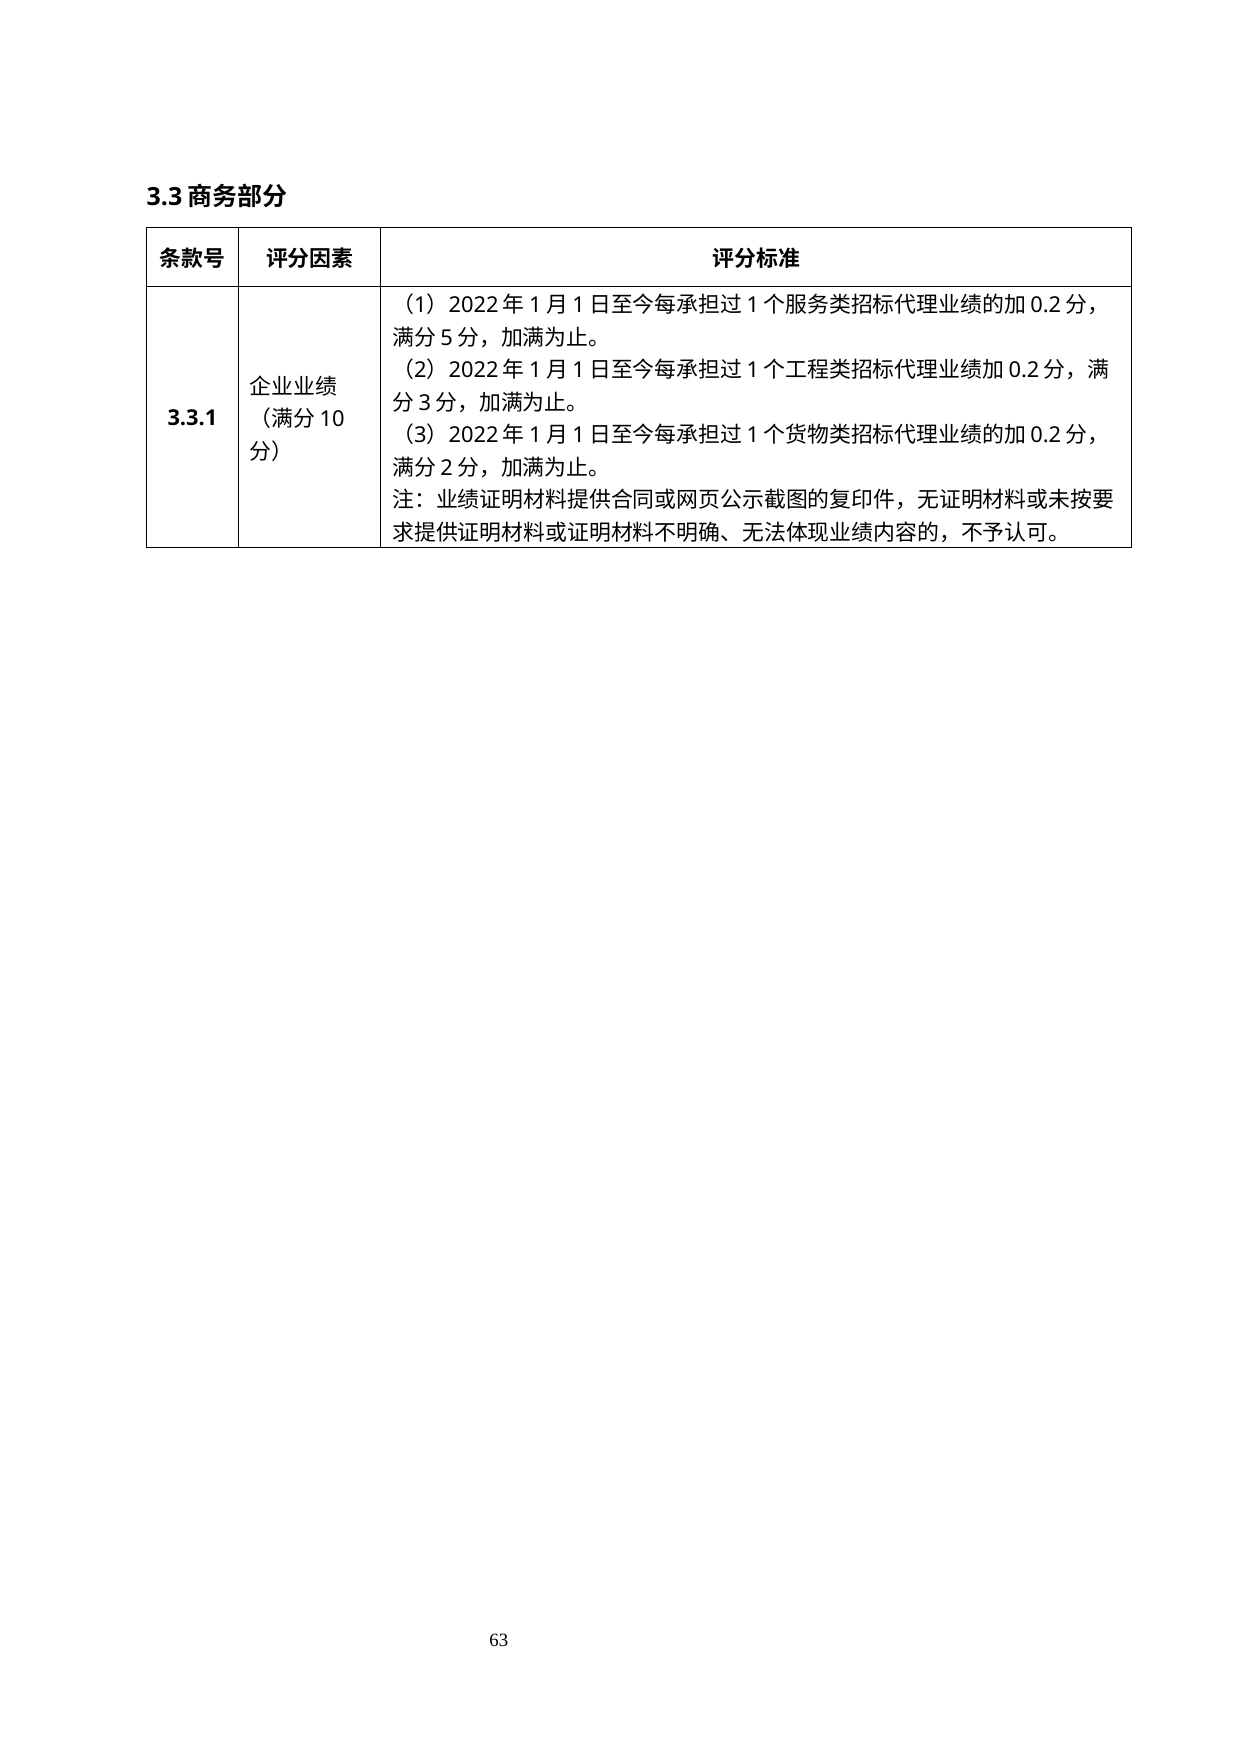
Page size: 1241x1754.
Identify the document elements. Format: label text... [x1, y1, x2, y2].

table_cell （1）2022年1月1日至今每承担过1个服务类招标代理业绩的加0.2分，满分5分，加满为止。 （2）2022年1月1日至今每承担过1个工程类招标代理业绩加0.2分，满分3分，加满为止。 （3）2022年1月1日至今每承担过1个货物类招标代理业绩的加0.2分，满分2分，加满为止。 注：业绩证明材料提供合同或网页公示截图的复印件，无证明材料或未按要求提供证明材料或证明材料不明确、无法体现业绩内容的，不予认可。 [381, 287, 1131, 547]
subtitle 3.3商务部分 [146, 162, 1132, 227]
table_header 条款号 [147, 228, 238, 286]
table_cell 3.3.1 [147, 287, 238, 547]
table_cell 企业业绩 （满分10分） [239, 287, 380, 547]
table_header 评分因素 [239, 228, 380, 286]
table_header 评分标准 [381, 228, 1131, 286]
